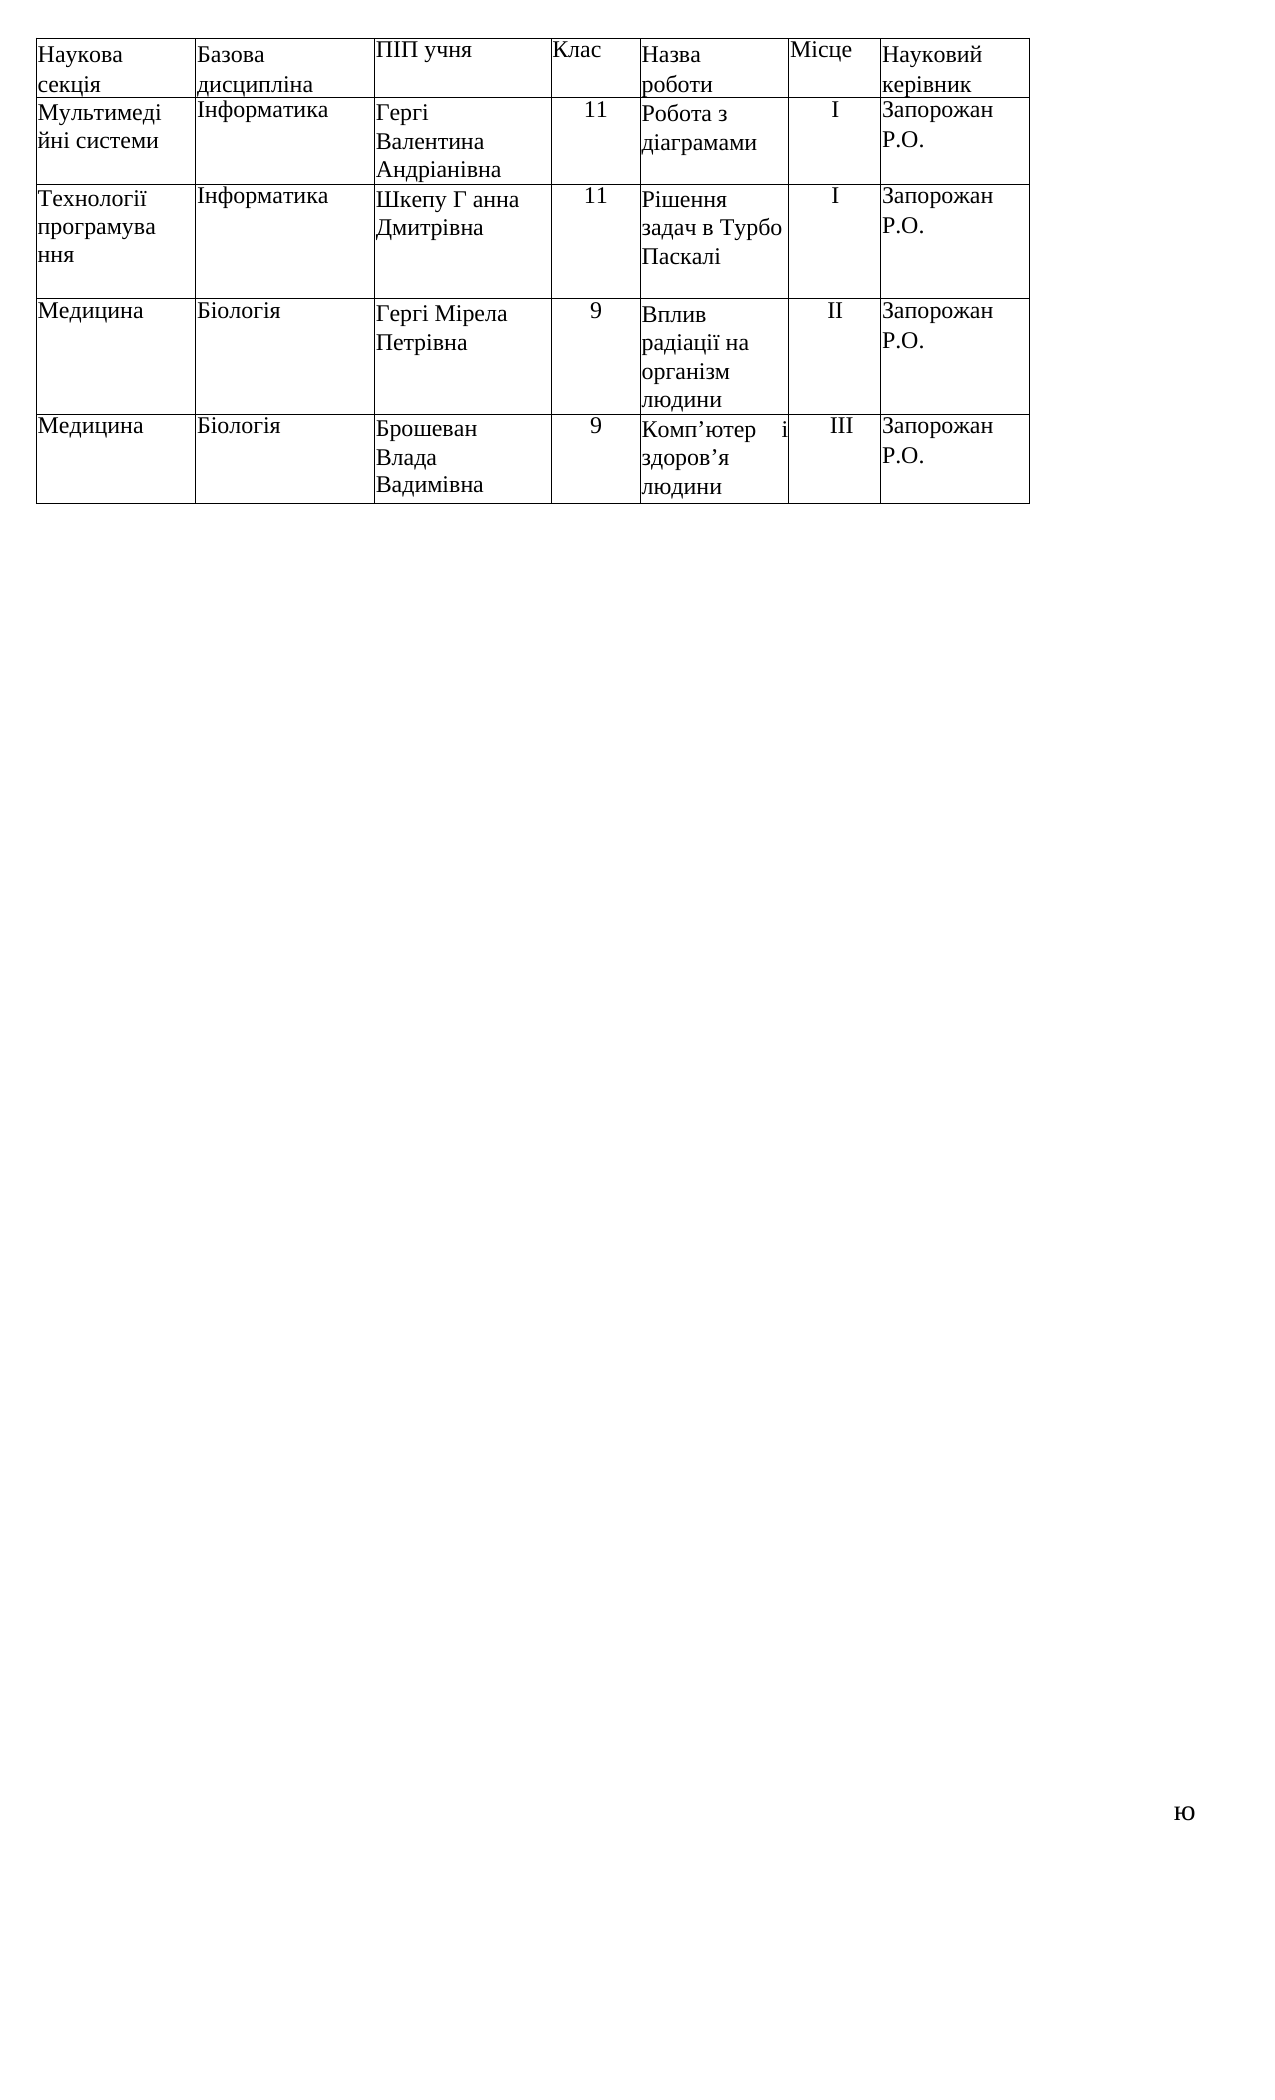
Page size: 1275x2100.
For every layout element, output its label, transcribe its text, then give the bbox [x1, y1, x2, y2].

table_header Місце [789, 39, 880, 97]
table_header Науковий керівник [881, 39, 1029, 97]
table_cell Інформатика [196, 98, 374, 183]
table_header ПІП учня [375, 39, 551, 97]
table_cell 11 [552, 185, 640, 298]
table_cell Запорожан Р.О. [881, 185, 1029, 298]
table_cell Комп’ютер і здоров’я людини [641, 415, 788, 502]
table_cell Запорожан Р.О. [881, 415, 1029, 502]
table_cell І [789, 98, 880, 183]
table_cell І [789, 185, 880, 298]
table_cell Медицина [37, 415, 195, 502]
table_cell III [789, 415, 880, 502]
table_cell Технології програмува ння [37, 185, 195, 298]
table_cell Рішення задач в Турбо Паскалі [641, 185, 788, 298]
table_header Базова дисципліна [196, 39, 374, 97]
table_cell Вплив радіації на організм людини [641, 299, 788, 413]
text ю [202, 1797, 1195, 1826]
table_cell Медицина [37, 299, 195, 413]
table_cell Робота з діаграмами [641, 98, 788, 183]
table_cell Інформатика [196, 185, 374, 298]
table_header Клас [552, 39, 640, 97]
table_cell Шкепу Г анна Дмитрівна [375, 185, 551, 298]
table_cell 9 [552, 299, 640, 413]
table_cell 9 [552, 415, 640, 502]
table_cell Запорожан Р.О. [881, 299, 1029, 413]
table_cell Брошеван Влада Вадимівна [375, 415, 551, 502]
table_cell 11 [552, 98, 640, 183]
table_cell Мультимеді йні системи [37, 98, 195, 183]
table_cell Біологія [196, 415, 374, 502]
table_cell Біологія [196, 299, 374, 413]
table_header Назва роботи [641, 39, 788, 97]
table_cell Гергі Мірела Петрівна [375, 299, 551, 413]
table_cell Гергі Валентина Андріанівна [375, 98, 551, 183]
table_cell II [789, 299, 880, 413]
table_cell Запорожан Р.О. [881, 98, 1029, 183]
table_header Наукова секція [37, 39, 195, 97]
